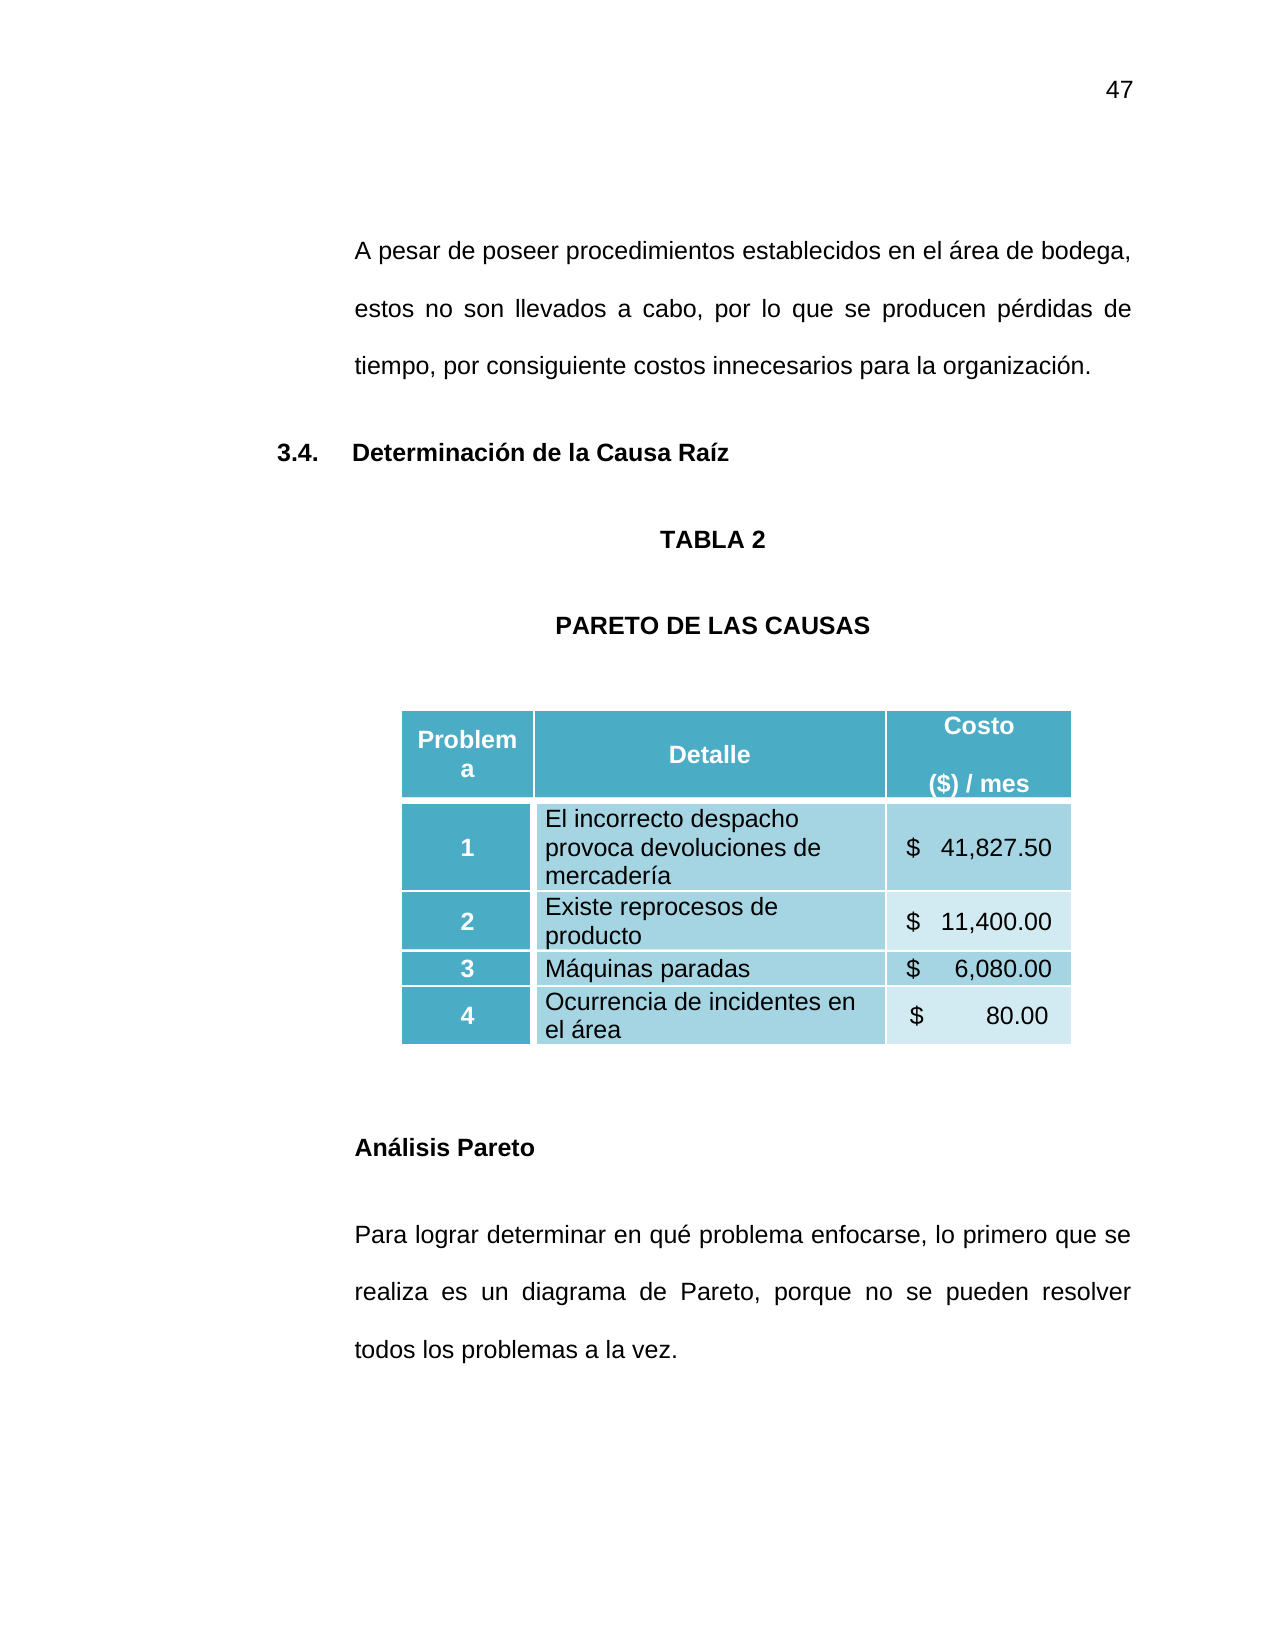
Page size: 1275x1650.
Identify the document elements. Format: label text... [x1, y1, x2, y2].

table_cell Ocurrencia de incidentes en el área [537, 987, 885, 1044]
table_header Problema [402, 711, 533, 797]
table_header Costo ($) / mes [887, 711, 1071, 797]
table_cell $ 11,400.00 [887, 892, 1071, 949]
text A pesar de poseer procedimientos establecidos en el área de bodega, estos no son llevados a cabo, por lo que se producen pérdidas de tiempo, por consiguiente costos innecesarios para la organización. [354, 236, 1133, 380]
list PARETO DE LAS CAUSAS [292, 611, 1133, 640]
table_cell $ 80.00 [887, 987, 1071, 1044]
subtitle Determinación de la Causa Raíz [277, 438, 1133, 467]
text Análisis Pareto [354, 1044, 1133, 1162]
table_cell Existe reprocesos de producto [537, 892, 885, 949]
table_cell $ 6,080.00 [887, 952, 1071, 985]
table_cell 4 [402, 987, 530, 1044]
table_cell Máquinas paradas [537, 952, 885, 985]
table_header Detalle [535, 711, 885, 797]
list Para lograr determinar en qué problema enfocarse, lo primero que se realiza es un diagrama de Pareto, porque no se pueden resolver todos los problemas a la vez. [354, 1220, 1133, 1363]
table_cell 3 [402, 952, 530, 985]
table_cell El incorrecto despacho provoca devoluciones de mercadería [537, 804, 885, 890]
table_cell $ 41,827.50 [887, 804, 1071, 890]
table_cell 2 [402, 892, 530, 949]
table_cell 1 [402, 804, 530, 890]
list TABLA 2 [292, 524, 1133, 553]
